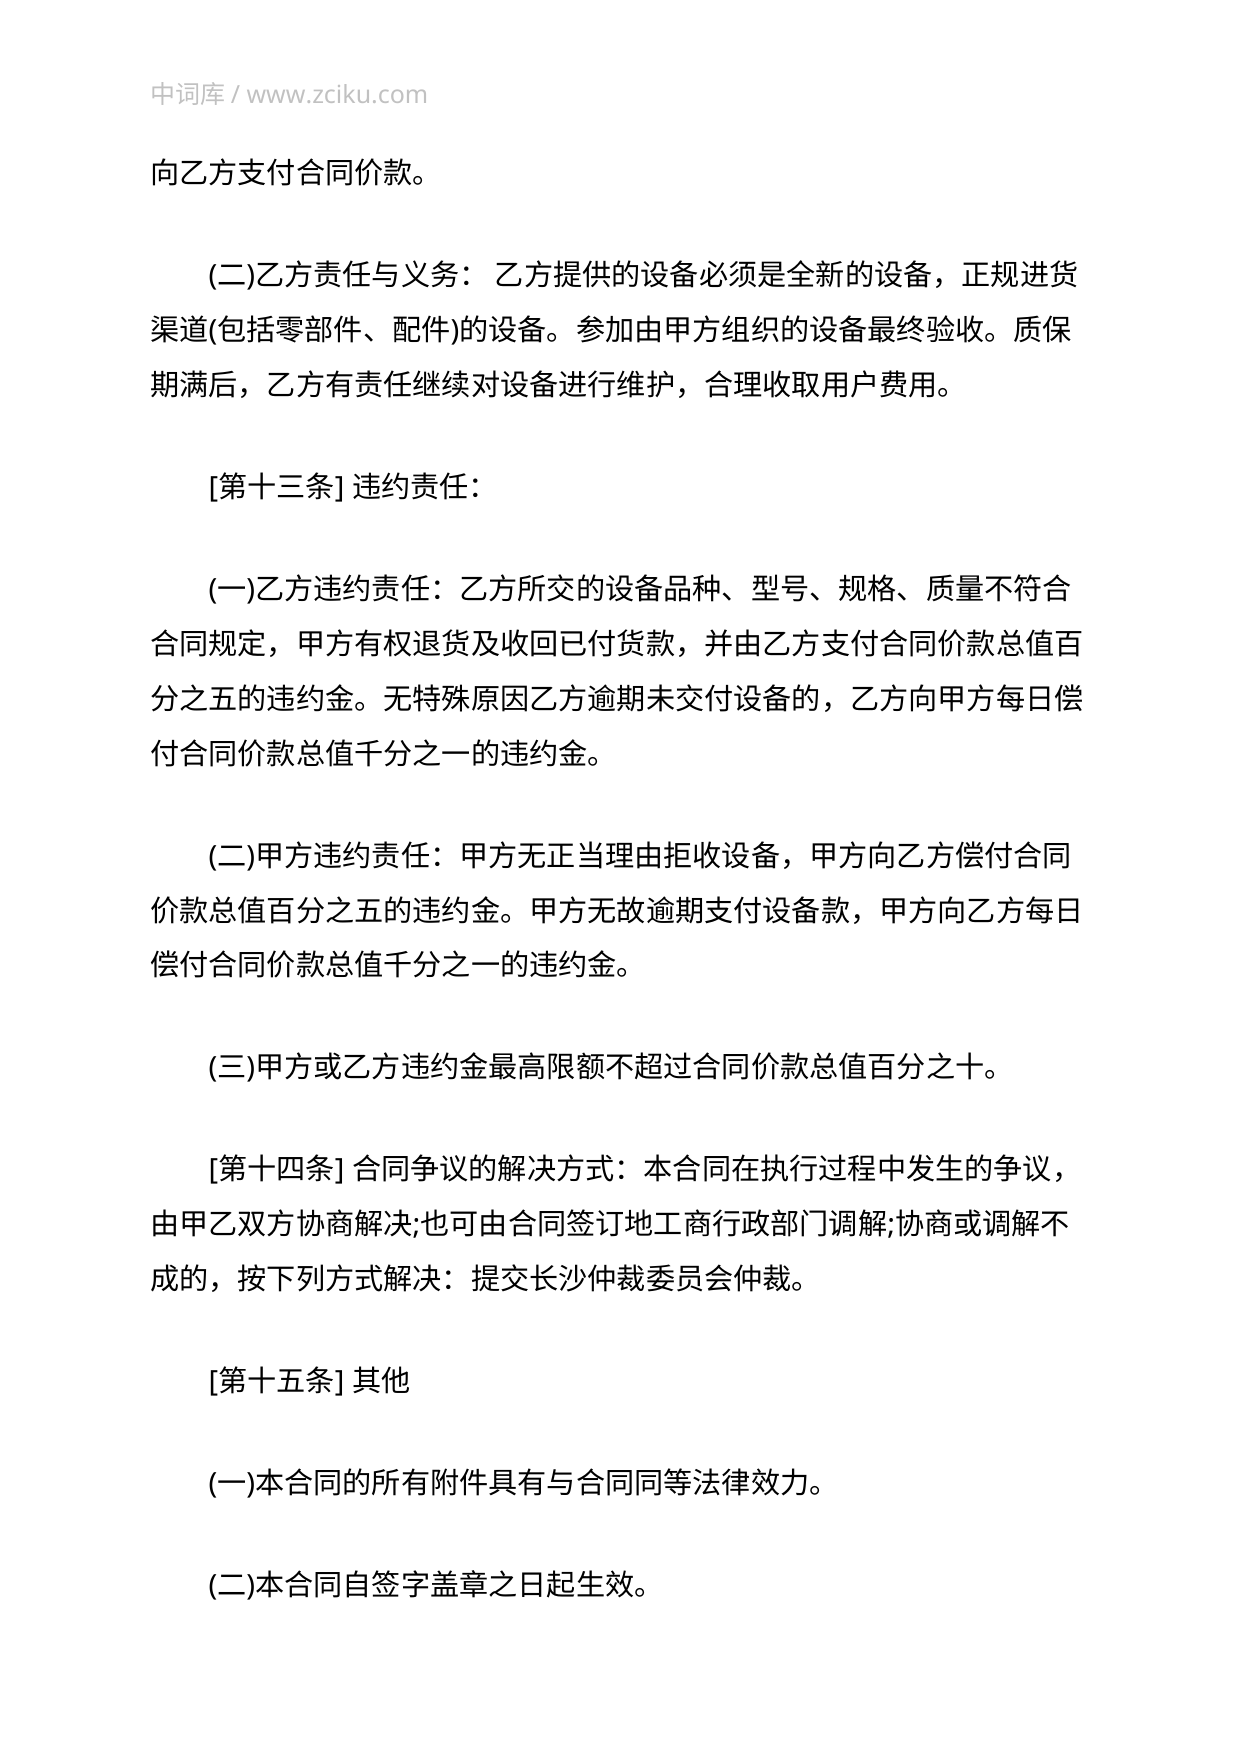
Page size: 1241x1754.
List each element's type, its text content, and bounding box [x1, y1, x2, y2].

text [150, 150, 1090, 192]
text (三)甲方或乙方违约金最高限额不超过合同价款总值百分之十。 [150, 1044, 1090, 1086]
text [第十三条] 违约责任： [150, 463, 1090, 506]
text (一)本合同的所有附件具有与合同同等法律效力。 [150, 1459, 1090, 1502]
text (二)乙方责任与义务： 乙方提供的设备必须是全新的设备，正规进货渠道(包括零部件、配件)的设备。参加由甲方组织的设备最终验收。质保期满后，乙方有责任继续对设备进行维护，合理收取用户费用。 [150, 252, 1090, 404]
text [第十五条] 其他 [150, 1357, 1090, 1400]
text (一)乙方违约责任：乙方所交的设备品种、型号、规格、质量不符合合同规定，甲方有权退货及收回已付货款，并由乙方支付合同价款总值百分之五的违约金。无特殊原因乙方逾期未交付设备的，乙方向甲方每日偿付合同价款总值千分之一的违约金。 [150, 566, 1090, 773]
text (二)甲方违约责任：甲方无正当理由拒收设备，甲方向乙方偿付合同价款总值百分之五的违约金。甲方无故逾期支付设备款，甲方向乙方每日偿付合同价款总值千分之一的违约金。 [150, 832, 1090, 984]
text [第十四条] 合同争议的解决方式：本合同在执行过程中发生的争议，由甲乙双方协商解决;也可由合同签订地工商行政部门调解;协商或调解不成的，按下列方式解决：提交长沙仲裁委员会仲裁。 [150, 1146, 1090, 1298]
text (二)本合同自签字盖章之日起生效。 [150, 1561, 1090, 1604]
